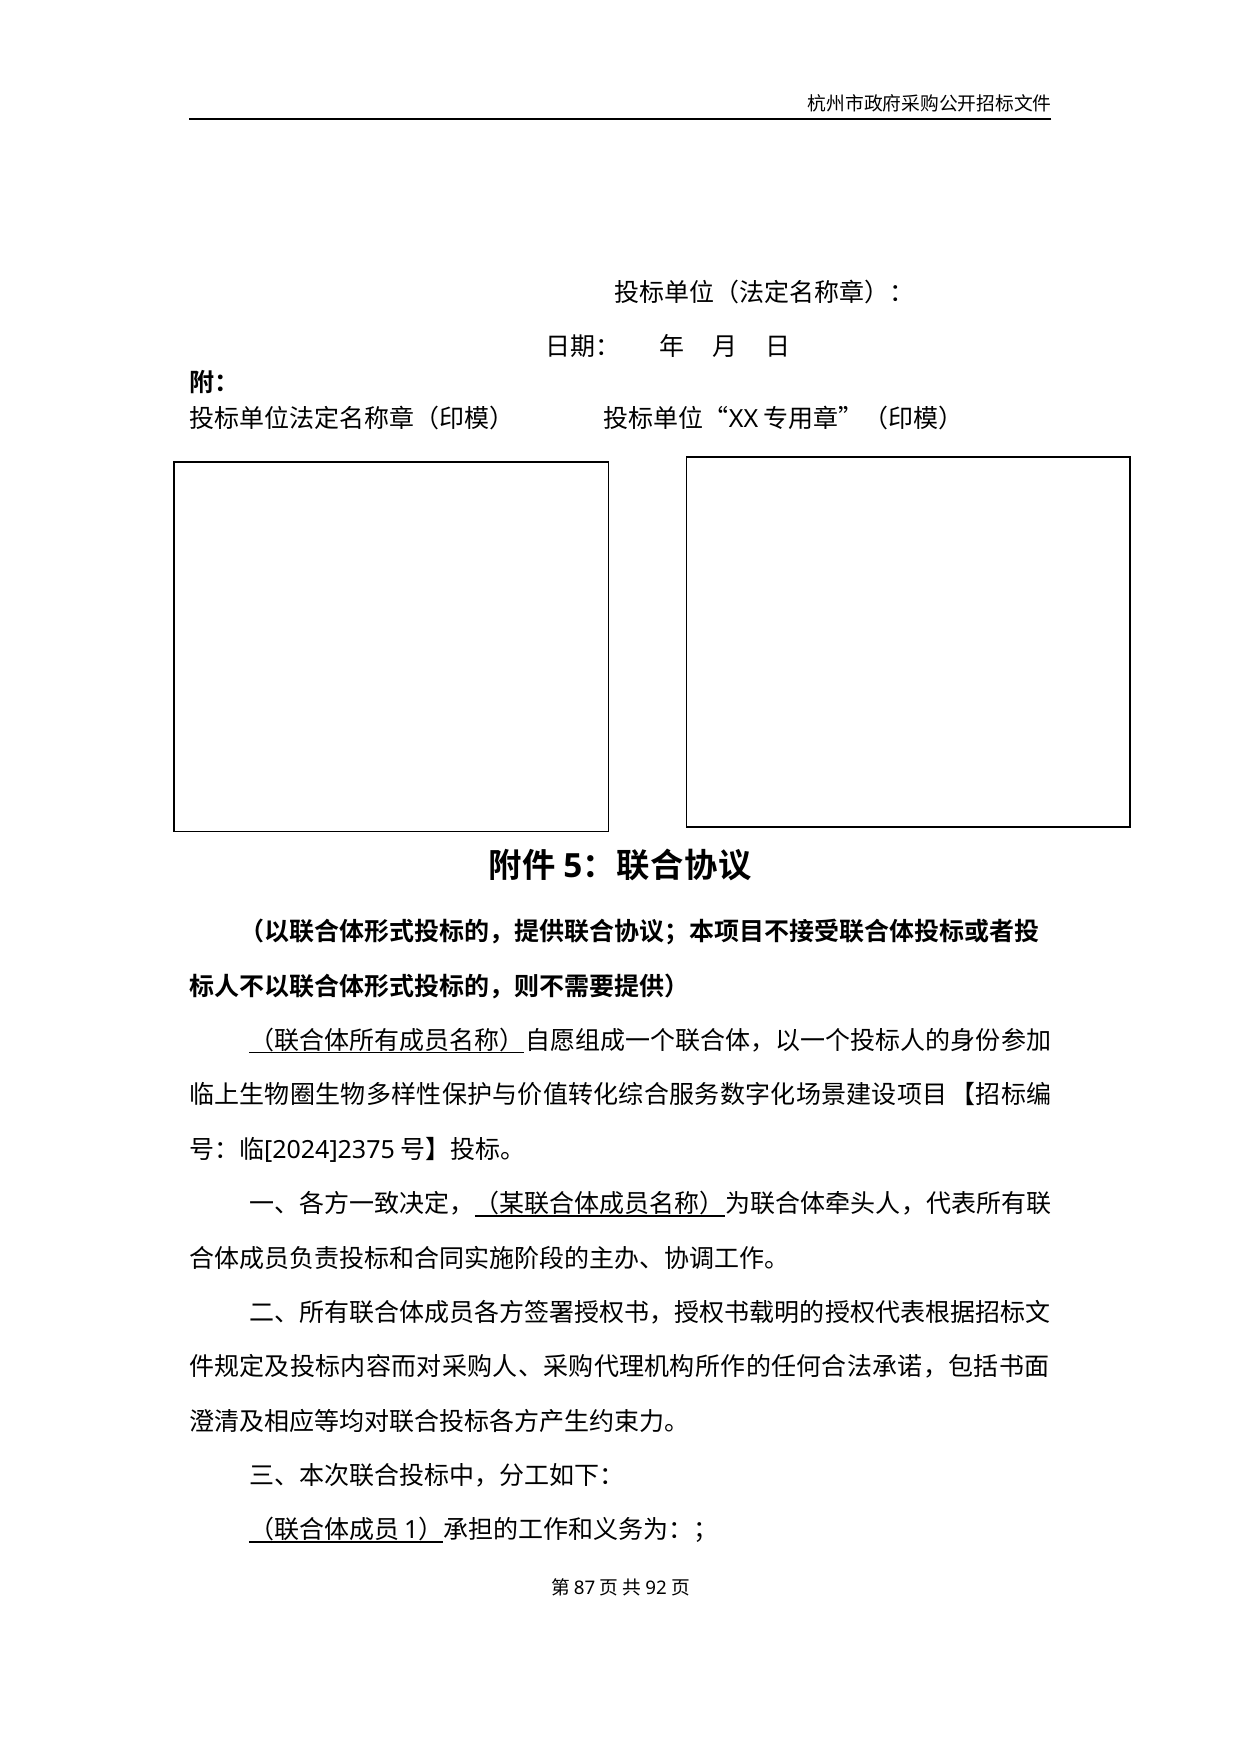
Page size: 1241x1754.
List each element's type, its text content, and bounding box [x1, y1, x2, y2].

text 投标单位法定名称章（印模） 投标单位“XX专用章”（印模） [189, 399, 1051, 435]
text 三、本次联合投标中，分工如下： [189, 1456, 1051, 1492]
text 投标单位（法定名称章）： [189, 272, 1001, 308]
text 日期： 年 月 日 [189, 326, 901, 363]
text 附： [189, 363, 1051, 399]
text （以联合体形式投标的，提供联合协议；本项目不接受联合体投标或者投标人不以联合体形式投标的，则不需要提供） [189, 912, 1051, 1002]
text （联合体所有成员名称）自愿组成一个联合体，以一个投标人的身份参加临上生物圈生物多样性保护与价值转化综合服务数字化场景建设项目【招标编号：临[2024]2375号】投标。 [189, 1021, 1051, 1166]
text （联合体成员1）承担的工作和义务为：； [189, 1510, 1051, 1546]
text 二、所有联合体成员各方签署授权书，授权书载明的授权代表根据招标文件规定及投标内容而对采购人、采购代理机构所作的任何合法承诺，包括书面澄清及相应等均对联合投标各方产生约束力。 [189, 1292, 1051, 1437]
text 一、各方一致决定，（某联合体成员名称）为联合体牵头人，代表所有联合体成员负责投标和合同实施阶段的主办、协调工作。 [189, 1184, 1051, 1274]
text 附件5：联合协议 [189, 839, 1051, 888]
